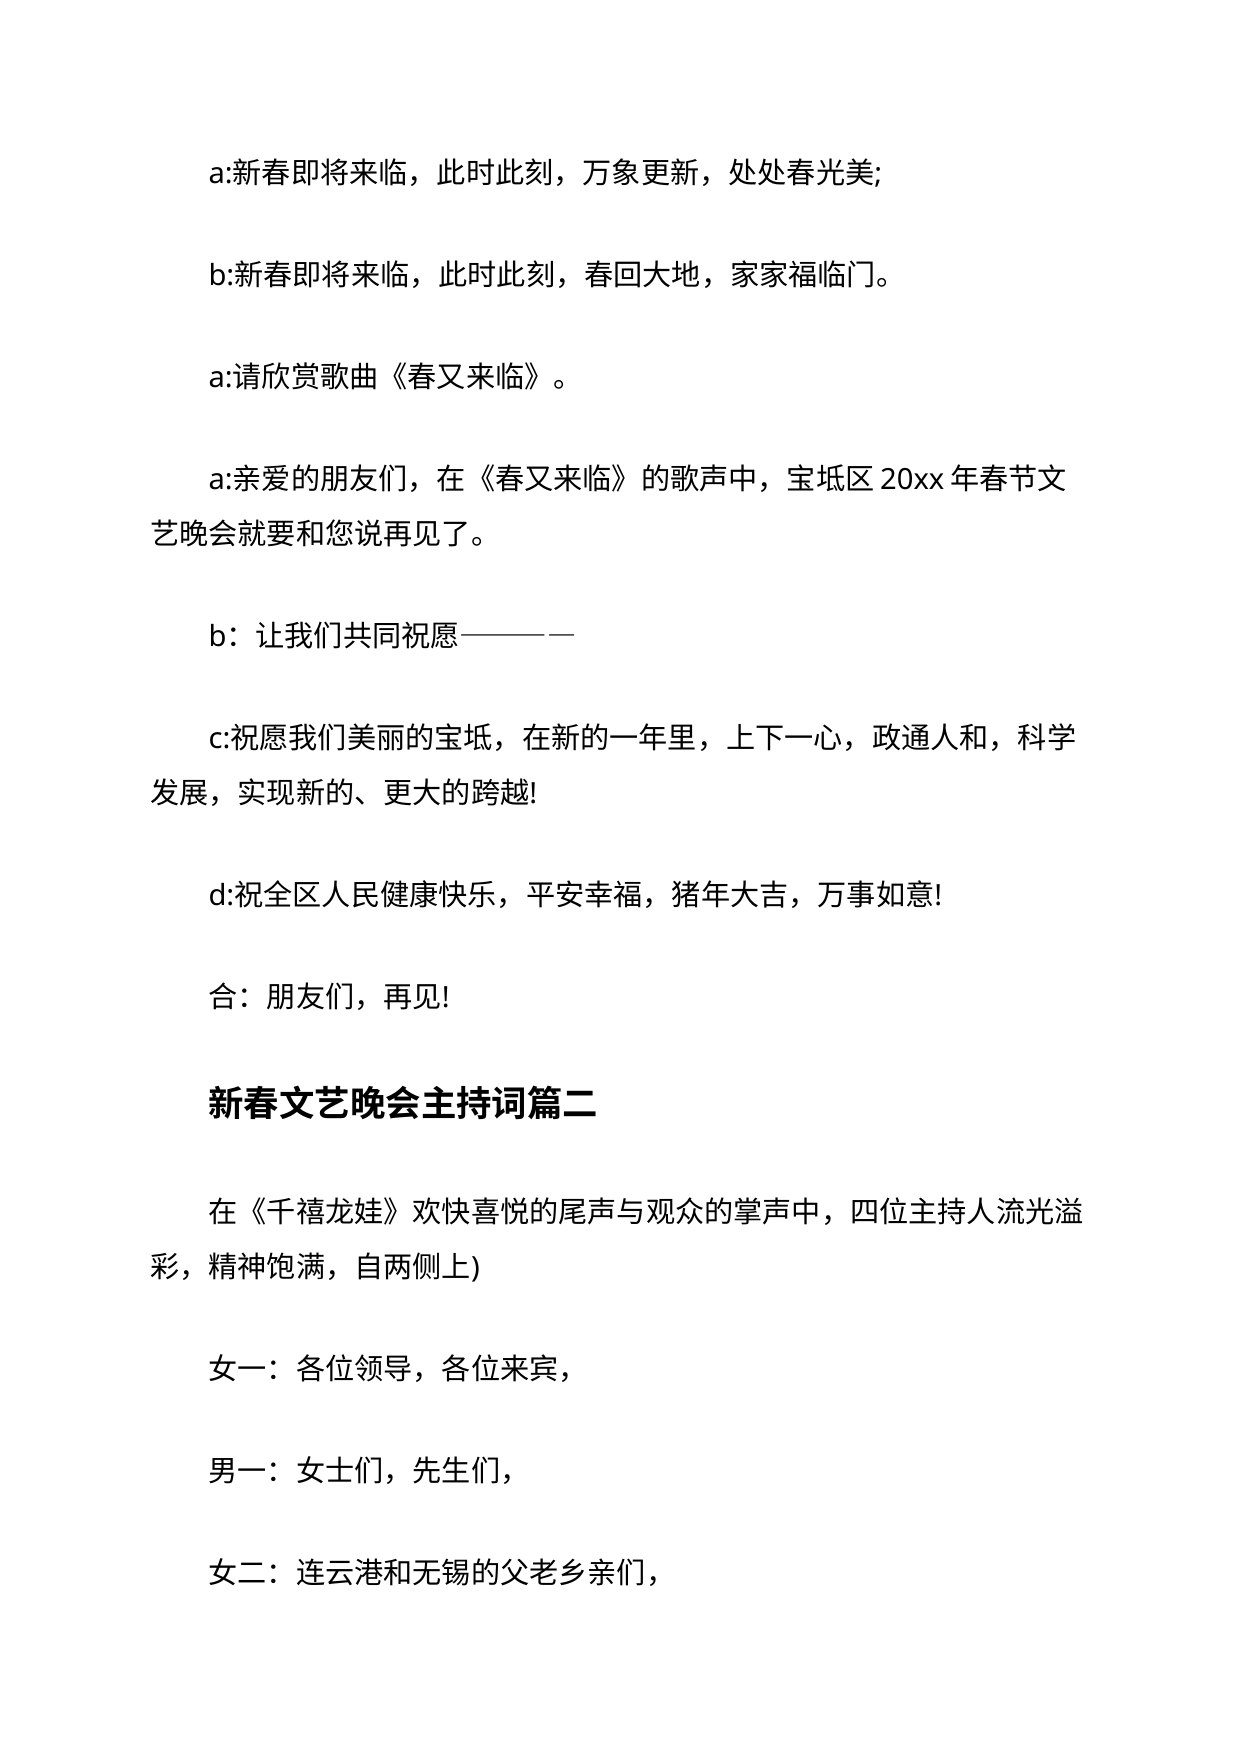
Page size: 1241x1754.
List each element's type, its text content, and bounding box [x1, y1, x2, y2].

text 男一：女士们，先生们， [150, 1448, 1090, 1490]
text a:请欣赏歌曲《春又来临》。 [150, 354, 1090, 396]
text a:亲爱的朋友们，在《春又来临》的歌声中，宝坻区20xx年春节文艺晚会就要和您说再见了。 [150, 456, 1090, 553]
text 女一：各位领导，各位来宾， [150, 1346, 1090, 1388]
text a:新春即将来临，此时此刻，万象更新，处处春光美; [150, 150, 1090, 192]
text 合：朋友们，再见! [150, 974, 1090, 1016]
text d:祝全区人民健康快乐，平安幸福，猪年大吉，万事如意! [150, 872, 1090, 914]
text b:新春即将来临，此时此刻，春回大地，家家福临门。 [150, 252, 1090, 294]
text 在《千禧龙娃》欢快喜悦的尾声与观众的掌声中，四位主持人流光溢彩，精神饱满，自两侧上) [150, 1189, 1090, 1286]
text 新春文艺晚会主持词篇二 [150, 1076, 1090, 1127]
text c:祝愿我们美丽的宝坻，在新的一年里，上下一心，政通人和，科学发展，实现新的、更大的跨越! [150, 715, 1090, 812]
text 女二：连云港和无锡的父老乡亲们， [150, 1549, 1090, 1592]
text b：让我们共同祝愿———— [150, 613, 1090, 655]
